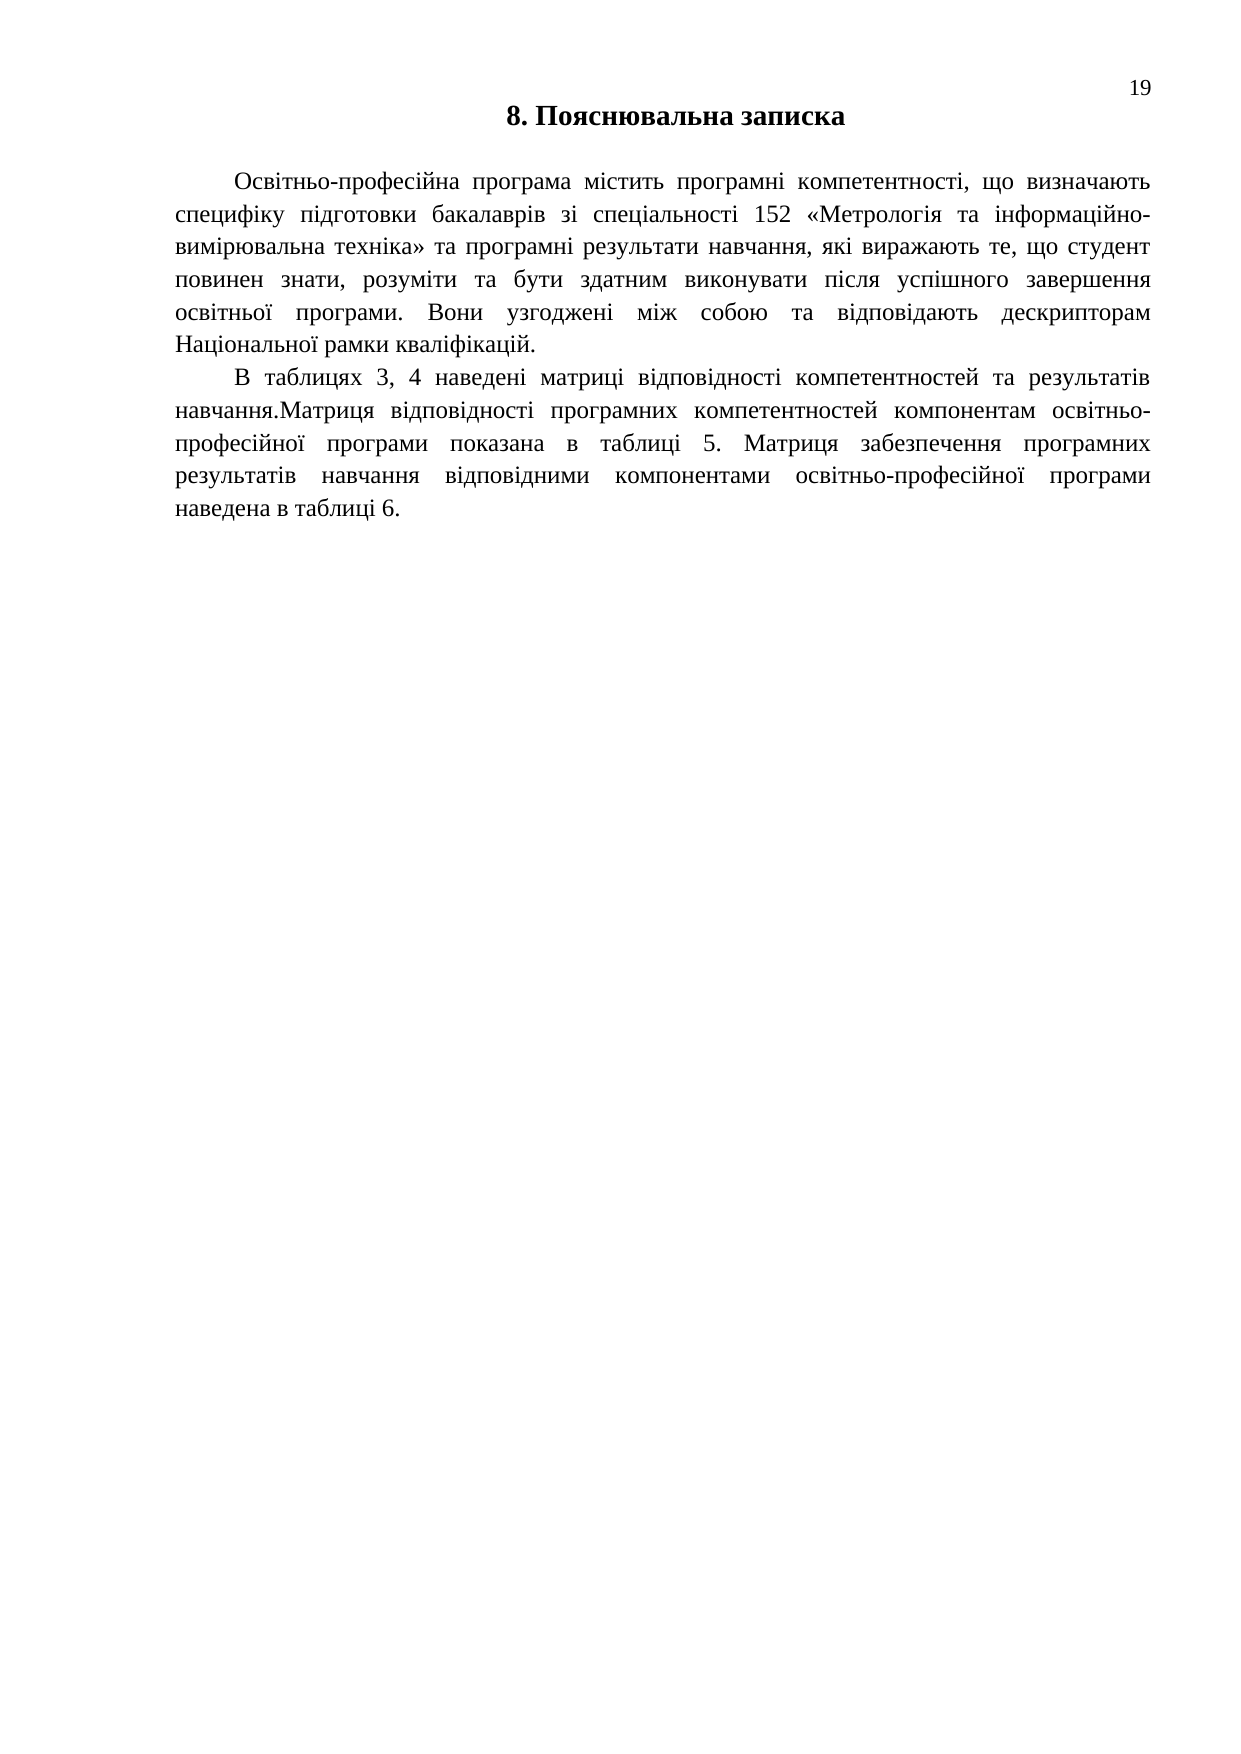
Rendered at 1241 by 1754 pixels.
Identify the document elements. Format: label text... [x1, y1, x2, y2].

text В таблицях 3, 4 наведені матриці відповідності компетентностей та результатів навчання.Матриця відповідності програмних компетентностей компонентам освітньо-професійної програми показана в таблиці 5. Матриця забезпечення програмних результатів навчання відповідними компонентами освітньо-професійної програми наведена в таблиці 6. [175, 362, 1152, 522]
text Освітньо-професійна програма містить програмні компетентності, що визначають специфіку підготовки бакалаврів зі спеціальності 152 «Метрологія та інформаційно-вимірювальна техніка» та програмні результати навчання, які виражають те, що студент повинен знати, розуміти та бути здатним виконувати після успішного завершення освітньої програми. Вони узгоджені між собою та відповідають дескрипторам Національної рамки кваліфікацій. [175, 166, 1152, 358]
text 8. Пояснювальна записка [148, 98, 1152, 132]
